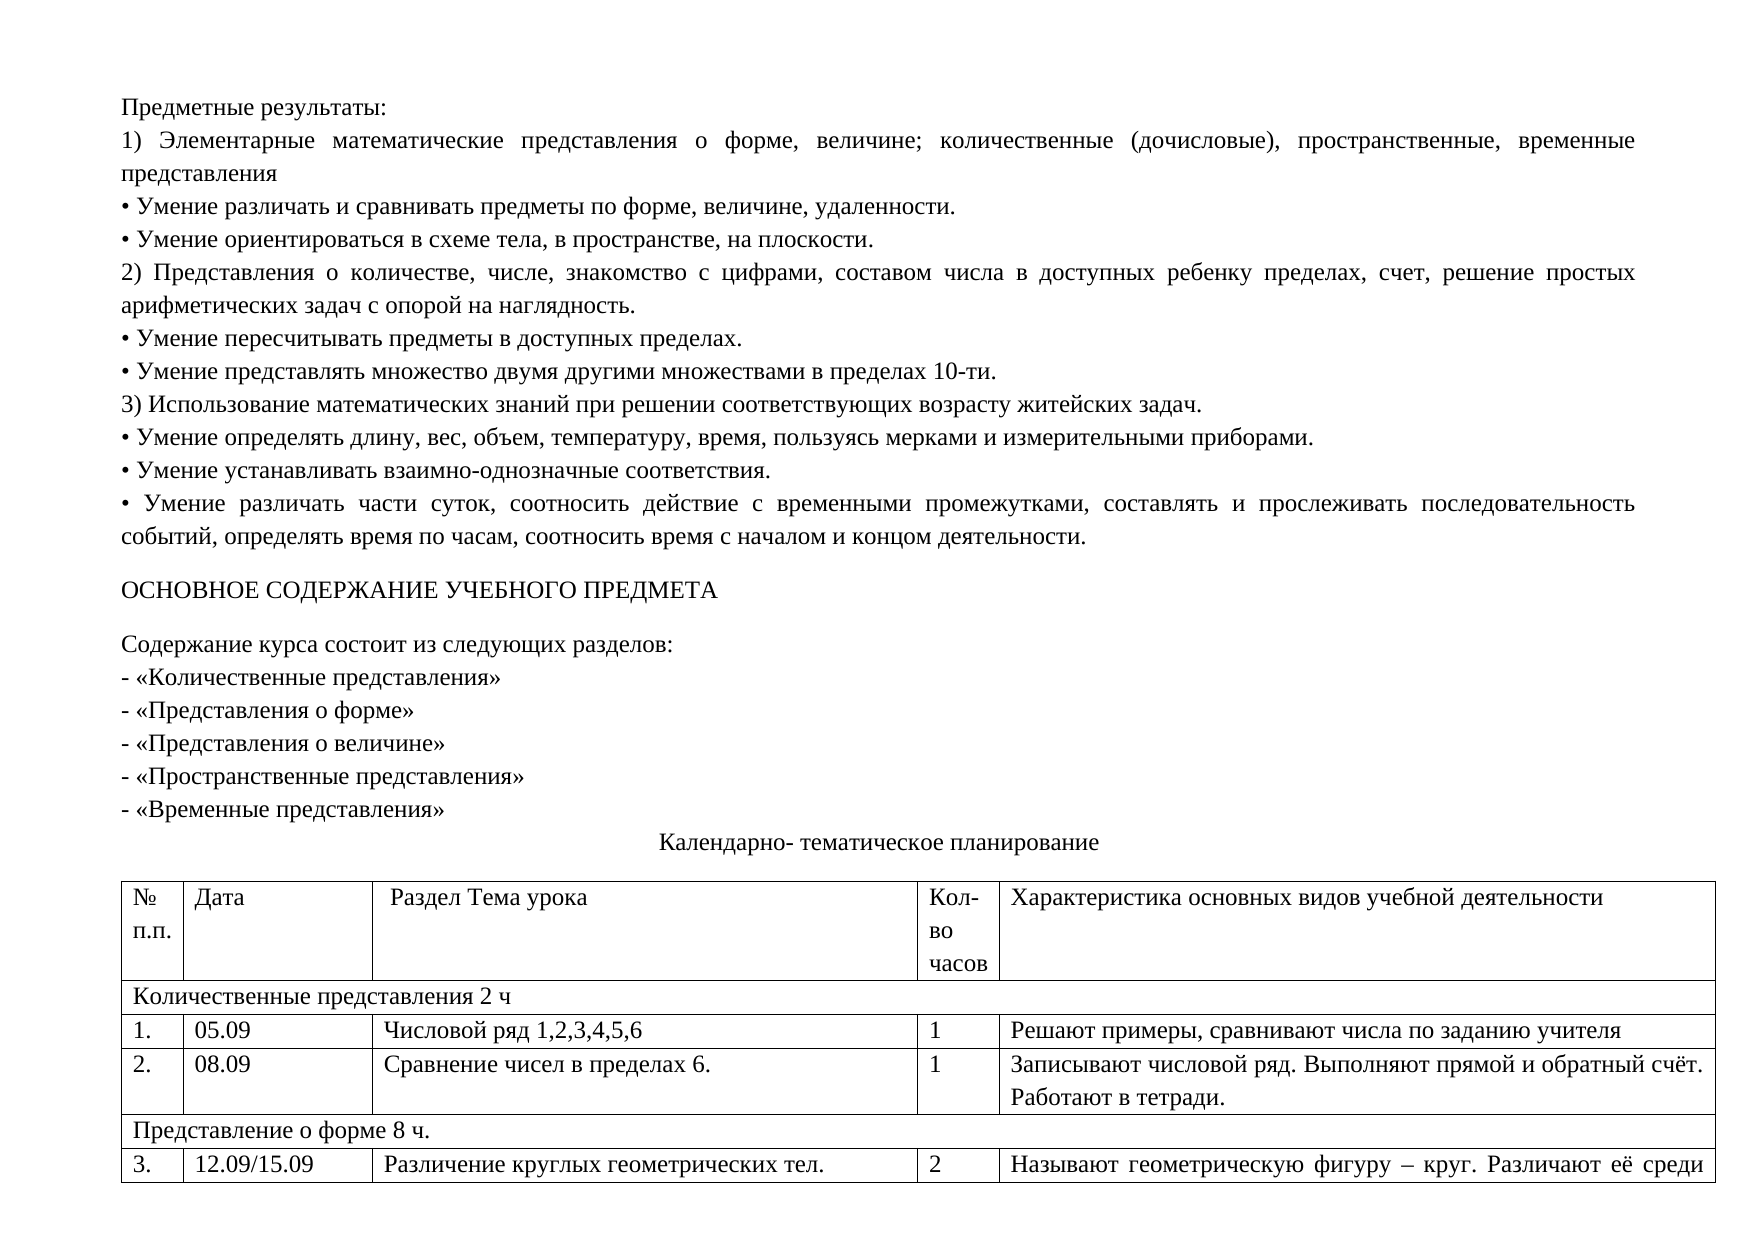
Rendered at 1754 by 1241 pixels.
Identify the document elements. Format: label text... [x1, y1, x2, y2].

table_header № п.п. [122, 882, 183, 980]
table_cell 2 [918, 1149, 999, 1182]
text • Умение ориентироваться в схеме тела, в пространстве, на плоскости. [121, 224, 1637, 252]
text - «Представления о форме» [121, 695, 1637, 723]
table_cell Представление о форме 8 ч. [122, 1115, 1715, 1148]
text 1) Элементарные математические представления о форме, величине; количественные (дочисловые), пространственные, временные представления [121, 125, 1637, 186]
table_cell Сравнение чисел в пределах 6. [373, 1049, 917, 1114]
table_header Кол-во часов [918, 882, 999, 980]
text Содержание курса состоит из следующих разделов: [121, 629, 1637, 657]
table_cell 12.09/15.09 [184, 1149, 372, 1182]
text • Умение различать и сравнивать предметы по форме, величине, удаленности. [121, 191, 1637, 219]
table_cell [373, 1149, 917, 1182]
text - «Количественные представления» [121, 662, 1637, 690]
table_cell 1 [918, 1015, 999, 1048]
table_cell Числовой ряд 1,2,3,4,5,6 [373, 1015, 917, 1048]
text - «Представления о величине» [121, 728, 1637, 756]
table_cell 3. [122, 1149, 183, 1182]
table_cell 1. [122, 1015, 183, 1048]
table_cell 08.09 [184, 1049, 372, 1114]
text ОСНОВНОЕ СОДЕРЖАНИЕ УЧЕБНОГО ПРЕДМЕТА [121, 575, 1637, 603]
text Предметные результаты: [121, 92, 1637, 120]
table_cell Количественные представления 2 ч [122, 981, 1715, 1014]
table_header Раздел Тема урока [373, 882, 917, 980]
table_cell 05.09 [184, 1015, 372, 1048]
text • Умение устанавливать взаимно-однозначные соответствия. [121, 455, 1637, 484]
text - «Временные представления» [121, 794, 1637, 822]
table_header Дата [184, 882, 372, 980]
text - «Пространственные представления» [121, 761, 1637, 789]
text Календарно- тематическое планирование [121, 827, 1637, 856]
text • Умение различать части суток, соотносить действие с временными промежутками, составлять и прослеживать последовательность событий, определять время по часам, соотносить время с началом и концом деятельности. [121, 488, 1637, 550]
table_cell 1 [918, 1049, 999, 1114]
table_cell Записывают числовой ряд. Выполняют прямой и обратный счёт. Работают в тетради. [1000, 1049, 1715, 1114]
text • Умение определять длину, вес, объем, температуру, время, пользуясь мерками и измерительными приборами. [121, 422, 1637, 451]
table_cell 2. [122, 1049, 183, 1114]
table_header Характеристика основных видов учебной деятельности [1000, 882, 1715, 980]
text • Умение представлять множество двумя другими множествами в пределах 10-ти. [121, 356, 1637, 384]
text 3) Использование математических знаний при решении соответствующих возрасту житейских задач. [121, 389, 1637, 418]
text • Умение пересчитывать предметы в доступных пределах. [121, 323, 1637, 352]
table_cell Решают примеры, сравнивают числа по заданию учителя [1000, 1015, 1715, 1048]
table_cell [1000, 1149, 1715, 1182]
text 2) Представления о количестве, числе, знакомство с цифрами, составом числа в доступных ребенку пределах, счет, решение простых арифметических задач с опорой на наглядность. [121, 257, 1637, 318]
